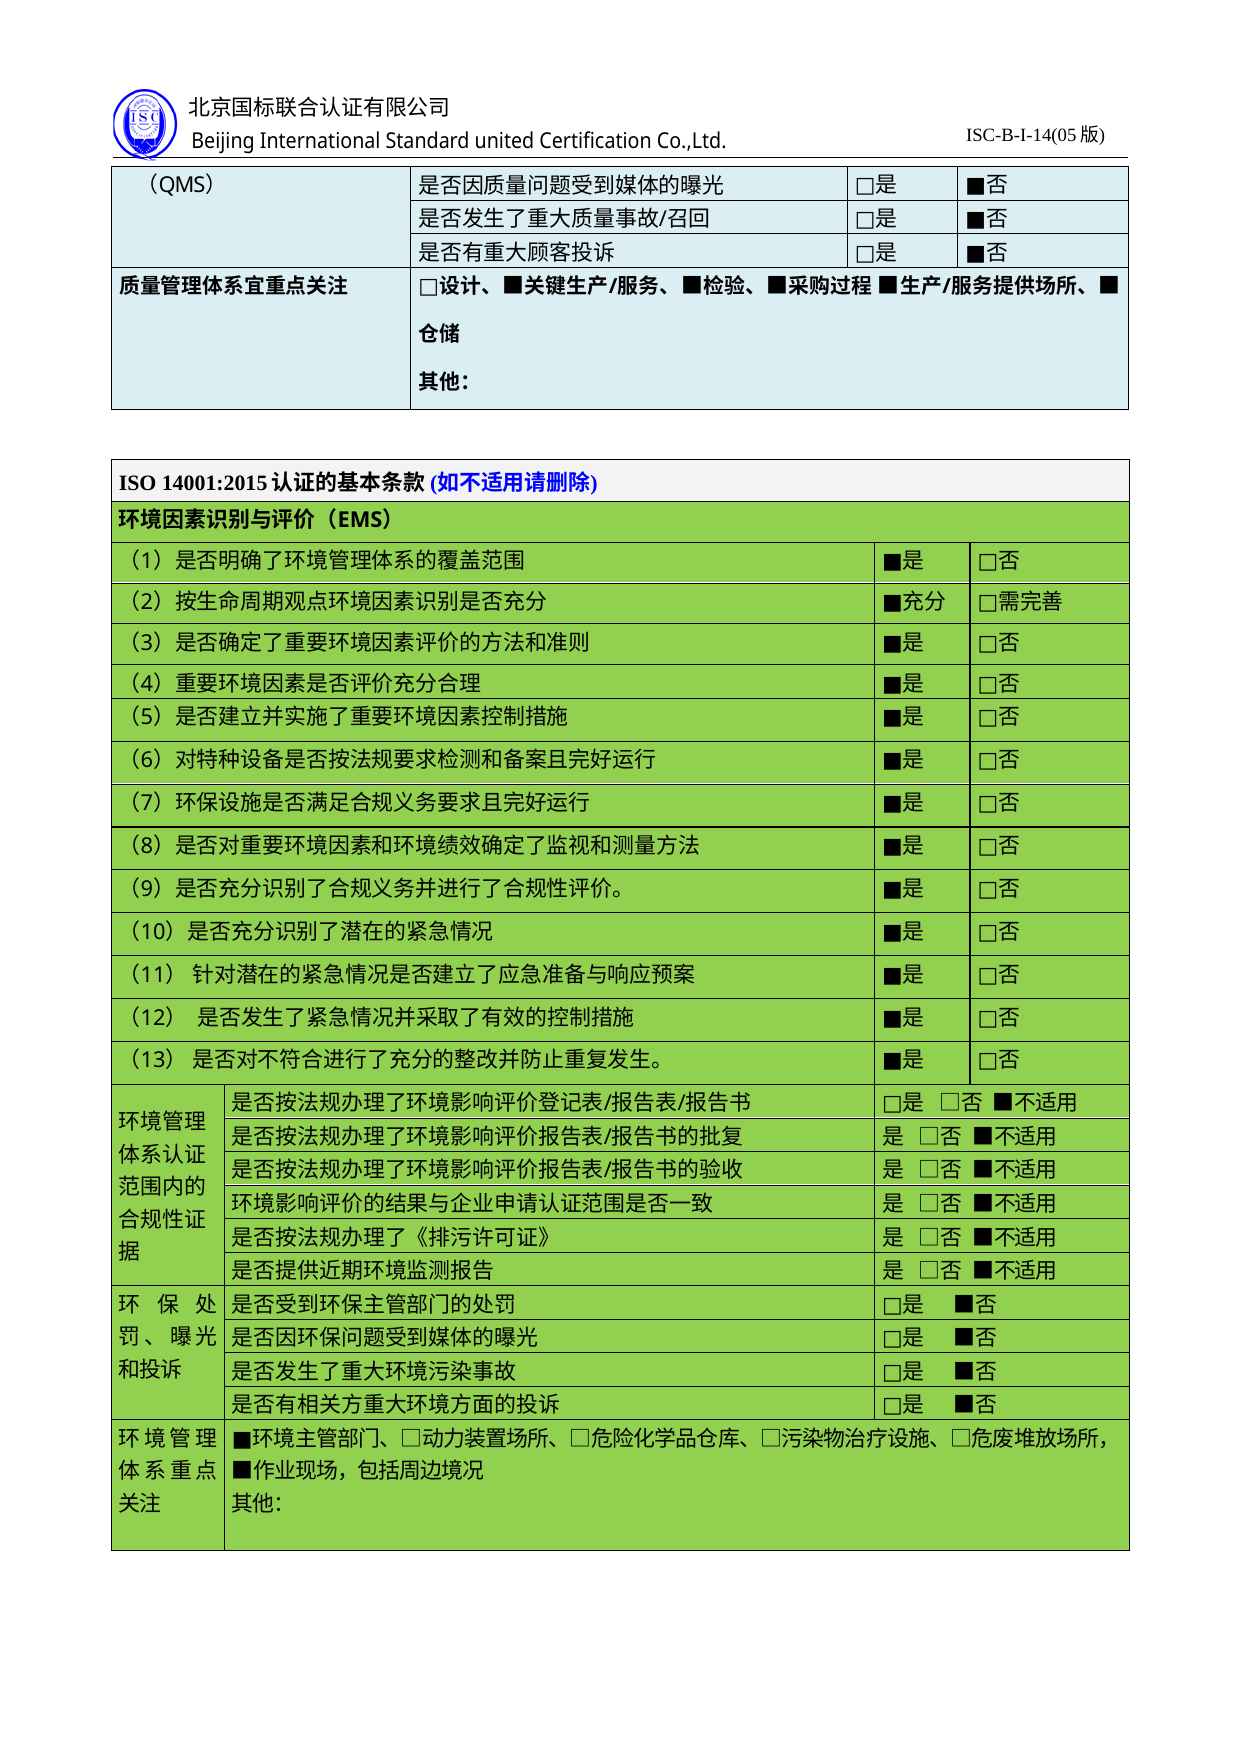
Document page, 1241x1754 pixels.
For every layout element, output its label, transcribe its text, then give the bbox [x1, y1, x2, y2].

table_cell □是 [848, 234, 957, 267]
table_cell 环境因素识别与评价（EMS） [112, 502, 1129, 542]
table_cell （9）是否充分识别了合规义务并进行了合规性评价。 [112, 870, 874, 912]
table_cell （10）是否充分识别了潜在的紧急情况 [112, 913, 874, 955]
table_cell 是 □否 ■不适用 [875, 1253, 1129, 1285]
table_cell （11） 针对潜在的紧急情况是否建立了应急准备与响应预案 [112, 956, 874, 998]
table_cell 是否有相关方重大环境方面的投诉 [225, 1387, 874, 1419]
table_cell □是 □否 ■不适用 [875, 1085, 1129, 1117]
table_cell ■是 [875, 870, 969, 912]
table_cell （4）重要环境因素是否评价充分合理 [112, 665, 874, 698]
table_cell 是否按法规办理了《排污许可证》 [225, 1219, 874, 1252]
table_cell ■是 [875, 624, 969, 664]
table_cell ■充分 [875, 584, 969, 623]
table_cell 是否因质量问题受到媒体的曝光 [411, 167, 847, 200]
table_cell □否 [971, 742, 1129, 783]
table_cell ■否 [958, 201, 1128, 233]
table_cell 是否发生了重大质量事故/召回 [411, 201, 847, 233]
table_cell □否 [971, 1042, 1129, 1084]
table_cell （1）是否明确了环境管理体系的覆盖范围 [112, 543, 874, 582]
table_cell 环保处罚、曝光和投诉 [112, 1286, 224, 1419]
table_cell ■是 [875, 999, 969, 1041]
table_cell 是 □否 ■不适用 [875, 1186, 1129, 1218]
table_cell □否 [971, 913, 1129, 955]
table_cell 是否按法规办理了环境影响评价报告表/报告书的验收 [225, 1152, 874, 1184]
table_cell □否 [971, 870, 1129, 912]
table_cell ■是 [875, 699, 969, 741]
table_cell 市场抽查及质量事故（QMS） [112, 167, 410, 267]
table_cell 是否提供近期环境监测报告 [225, 1253, 874, 1285]
table_cell □否 [971, 624, 1129, 664]
table_cell □是 ■否 [875, 1387, 1129, 1419]
table_cell □否 [971, 543, 1129, 582]
table_cell 是 □否 ■不适用 [875, 1152, 1129, 1184]
table_cell 是 □否 ■不适用 [875, 1219, 1129, 1252]
table_cell （6）对特种设备是否按法规要求检测和备案且完好运行 [112, 742, 874, 783]
picture [112, 89, 180, 161]
table_cell □是 ■否 [875, 1286, 1129, 1319]
table_cell 环境影响评价的结果与企业申请认证范围是否一致 [225, 1186, 874, 1218]
table_cell 环境管理体系重点关注 [112, 1420, 224, 1550]
table_cell □是 ■否 [875, 1320, 1129, 1352]
table_cell □设计、■关键生产/服务、■检验、■采购过程 ■生产/服务提供场所、■仓储 其他： [411, 268, 1128, 409]
table_cell ■是 [875, 742, 969, 783]
table_header ISO 14001:2015认证的基本条款 (如不适用请删除) [112, 460, 1129, 501]
table_cell （3）是否确定了重要环境因素评价的方法和准则 [112, 624, 874, 664]
table_cell 是否受到环保主管部门的处罚 [225, 1286, 874, 1319]
table_cell ■是 [875, 543, 969, 582]
table_cell □否 [971, 665, 1129, 698]
table_cell 是否因环保问题受到媒体的曝光 [225, 1320, 874, 1352]
table_cell ■是 [875, 1042, 969, 1084]
table_cell □需完善 [971, 584, 1129, 623]
table_cell ■是 [875, 956, 969, 998]
table_cell □否 [971, 999, 1129, 1041]
table_cell ■是 [875, 785, 969, 826]
table_cell 是 □否 ■不适用 [875, 1119, 1129, 1151]
table_cell 是否有重大顾客投诉 [411, 234, 847, 267]
table_cell （12） 是否发生了紧急情况并采取了有效的控制措施 [112, 999, 874, 1041]
table_cell （7）环保设施是否满足合规义务要求且完好运行 [112, 785, 874, 826]
table_cell ■是 [875, 913, 969, 955]
table_cell ■是 [875, 665, 969, 698]
table_cell □否 [971, 785, 1129, 826]
table_cell □是 ■否 [875, 1353, 1129, 1386]
table_cell 环境管理体系认证范围内的合规性证据 [112, 1085, 224, 1285]
table_cell ■否 [958, 167, 1128, 200]
table_cell □否 [971, 828, 1129, 869]
table_cell 质量管理体系宜重点关注 [112, 268, 410, 409]
table_cell （13） 是否对不符合进行了充分的整改并防止重复发生。 [112, 1042, 874, 1084]
table_cell （8）是否对重要环境因素和环境绩效确定了监视和测量方法 [112, 828, 874, 869]
table_cell （2）按生命周期观点环境因素识别是否充分 [112, 584, 874, 623]
table_cell 是否发生了重大环境污染事故 [225, 1353, 874, 1386]
table_cell ■否 [958, 234, 1128, 267]
table_cell 是否按法规办理了环境影响评价报告表/报告书的批复 [225, 1119, 874, 1151]
table_cell ■是 [875, 828, 969, 869]
table_cell 是否按法规办理了环境影响评价登记表/报告表/报告书 [225, 1085, 874, 1117]
table_cell （5）是否建立并实施了重要环境因素控制措施 [112, 699, 874, 741]
table_cell □是 [848, 201, 957, 233]
table_cell □否 [971, 699, 1129, 741]
table_cell □否 [971, 956, 1129, 998]
table_cell ■环境主管部门、□动力装置场所、□危险化学品仓库、□污染物治疗设施、□危废堆放场所，■作业现场，包括周边境况 其他： [225, 1420, 1129, 1550]
table_cell □是 [848, 167, 957, 200]
